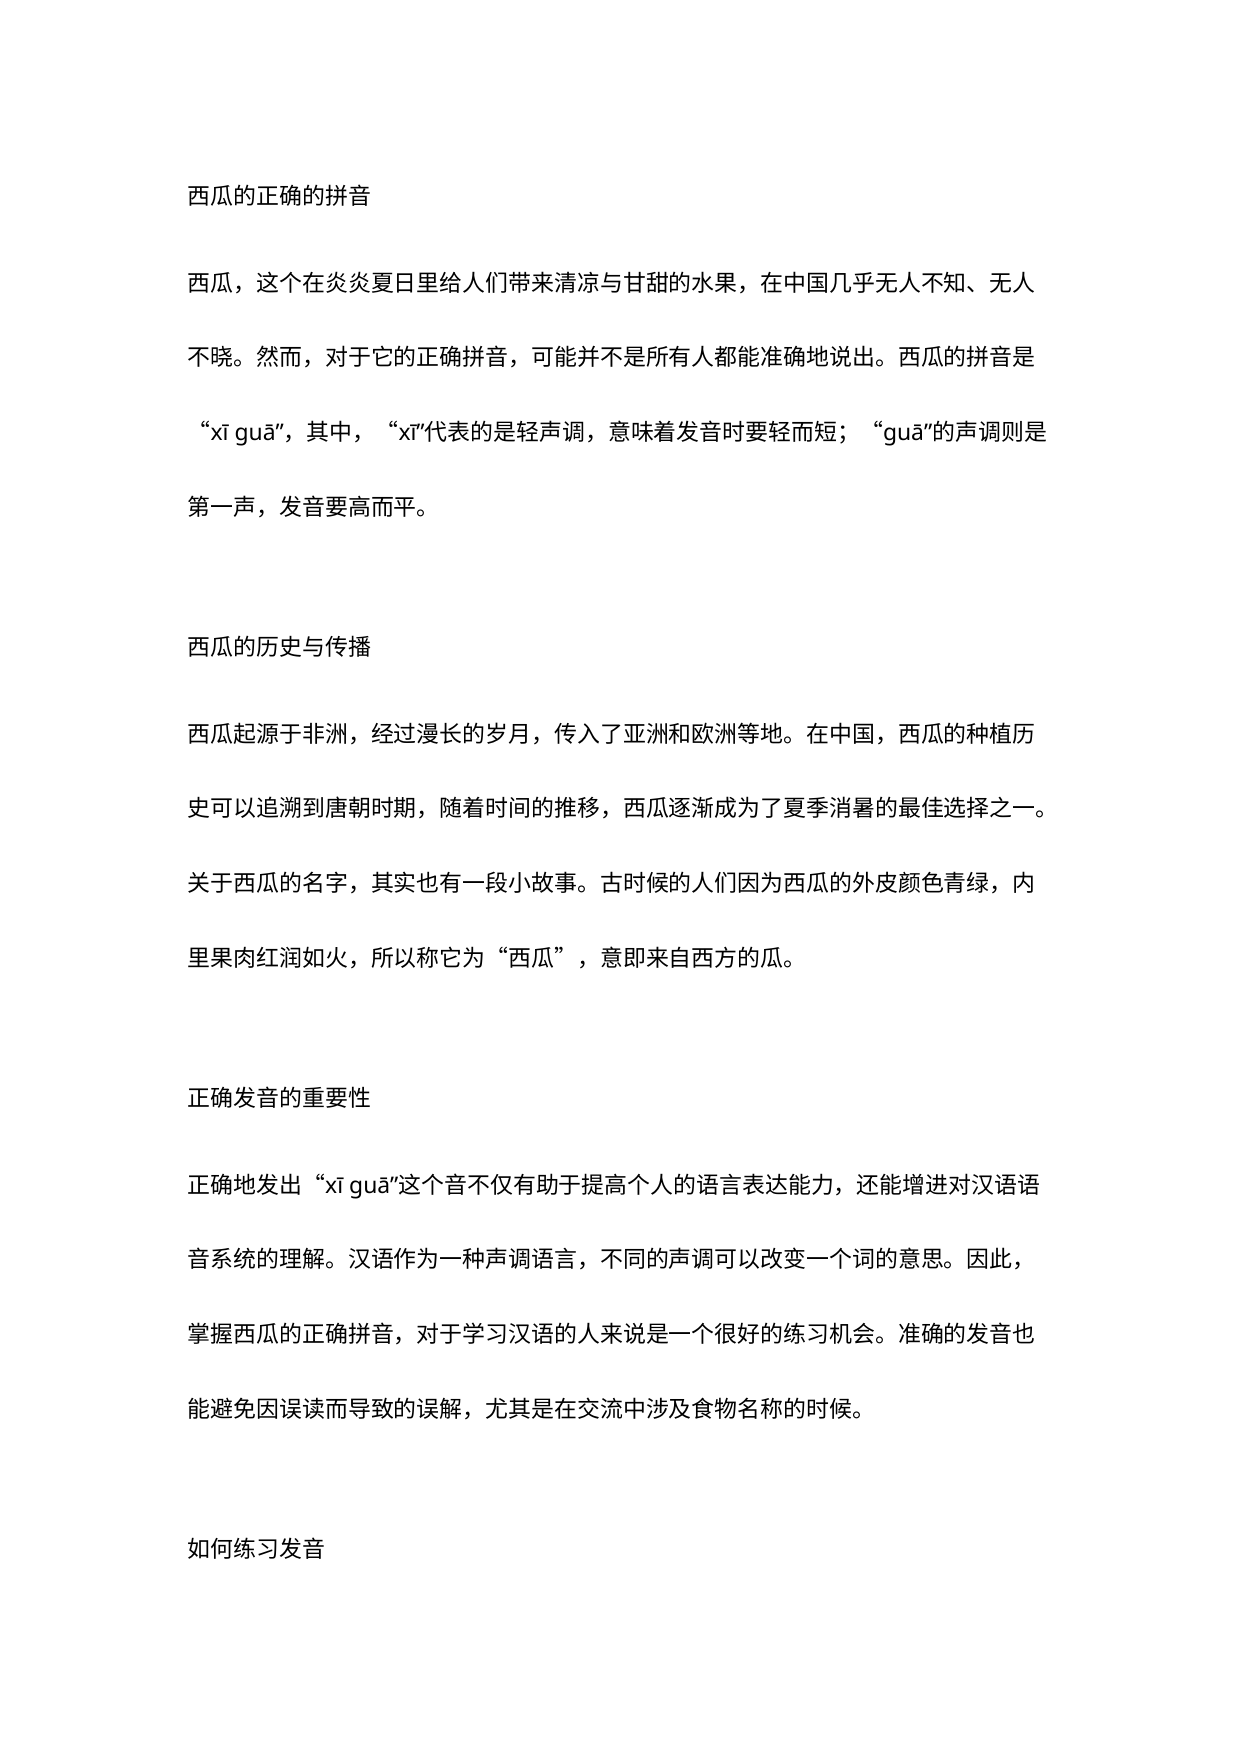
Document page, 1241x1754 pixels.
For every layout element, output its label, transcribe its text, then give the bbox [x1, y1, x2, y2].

text 如何练习发音 [187, 1515, 1053, 1580]
text 西瓜起源于非洲，经过漫长的岁月，传入了亚洲和欧洲等地。在中国，西瓜的种植历史可以追溯到唐朝时期，随着时间的推移，西瓜逐渐成为了夏季消暑的最佳选择之一。关于西瓜的名字，其实也有一段小故事。古时候的人们因为西瓜的外皮颜色青绿，内里果肉红润如火，所以称它为“西瓜”，意即来自西方的瓜。 [187, 699, 1053, 989]
text 西瓜的正确的拼音 [187, 162, 1053, 227]
text 正确发音的重要性 [187, 1064, 1053, 1129]
text 正确地发出“xī guā”这个音不仅有助于提高个人的语言表达能力，还能增进对汉语语音系统的理解。汉语作为一种声调语言，不同的声调可以改变一个词的意思。因此，掌握西瓜的正确拼音，对于学习汉语的人来说是一个很好的练习机会。准确的发音也能避免因误读而导致的误解，尤其是在交流中涉及食物名称的时候。 [187, 1151, 1053, 1440]
text 西瓜的历史与传播 [187, 613, 1053, 678]
text 西瓜，这个在炎炎夏日里给人们带来清凉与甘甜的水果，在中国几乎无人不知、无人不晓。然而，对于它的正确拼音，可能并不是所有人都能准确地说出。西瓜的拼音是“xī guā”，其中，“xī”代表的是轻声调，意味着发音时要轻而短；“guā”的声调则是第一声，发音要高而平。 [187, 248, 1053, 538]
